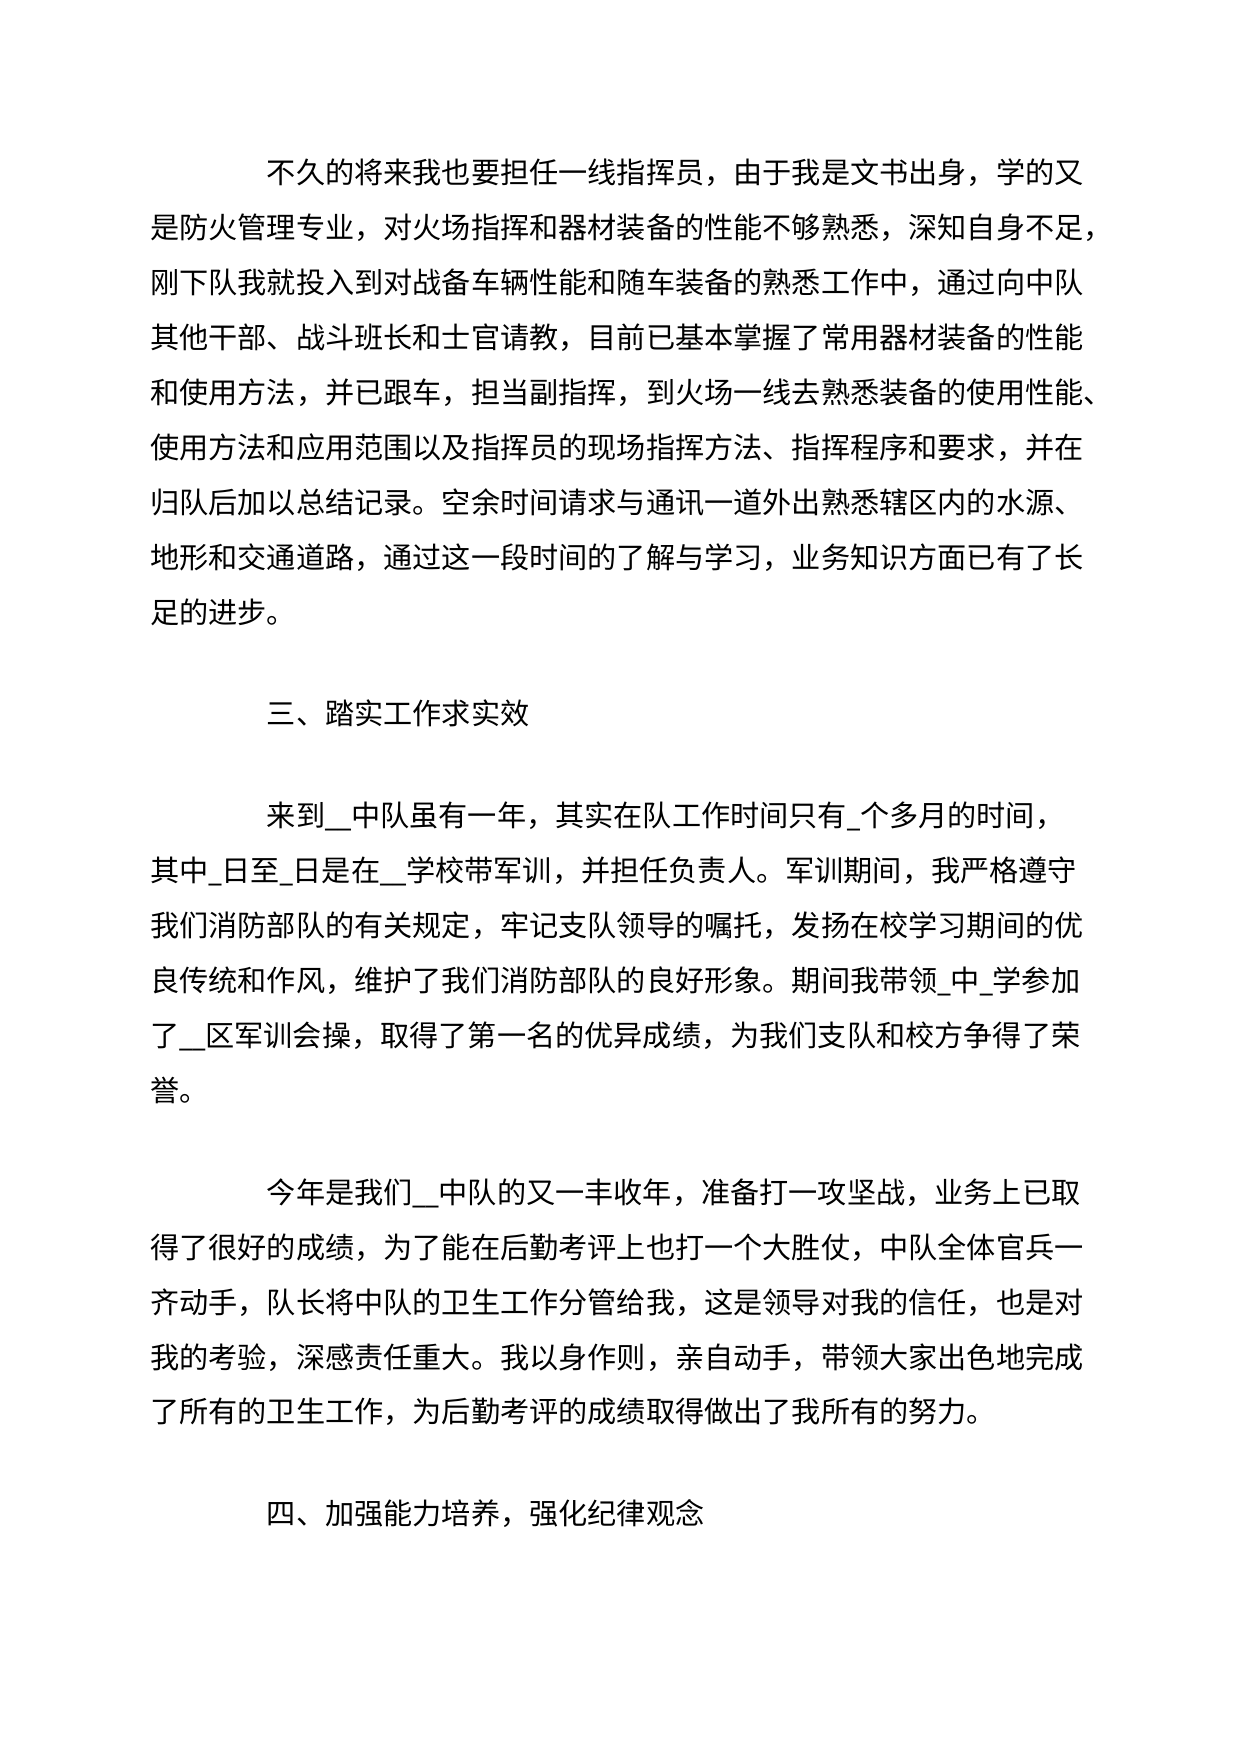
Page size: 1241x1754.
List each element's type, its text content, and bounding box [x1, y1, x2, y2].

text 不久的将来我也要担任一线指挥员，由于我是文书出身，学的又是防火管理专业，对火场指挥和器材装备的性能不够熟悉，深知自身不足，刚下队我就投入到对战备车辆性能和随车装备的熟悉工作中，通过向中队其他干部、战斗班长和士官请教，目前已基本掌握了常用器材装备的性能和使用方法，并已跟车，担当副指挥，到火场一线去熟悉装备的使用性能、使用方法和应用范围以及指挥员的现场指挥方法、指挥程序和要求，并在归队后加以总结记录。空余时间请求与通讯一道外出熟悉辖区内的水源、地形和交通道路，通过这一段时间的了解与学习，业务知识方面已有了长足的进步。 [150, 150, 1090, 631]
text 今年是我们__中队的又一丰收年，准备打一攻坚战，业务上已取得了很好的成绩，为了能在后勤考评上也打一个大胜仗，中队全体官兵一齐动手，队长将中队的卫生工作分管给我，这是领导对我的信任，也是对我的考验，深感责任重大。我以身作则，亲自动手，带领大家出色地完成了所有的卫生工作，为后勤考评的成绩取得做出了我所有的努力。 [150, 1169, 1090, 1431]
text 四、加强能力培养，强化纪律观念 [150, 1491, 1090, 1533]
text 来到__中队虽有一年，其实在队工作时间只有_个多月的时间，其中_日至_日是在__学校带军训，并担任负责人。军训期间，我严格遵守我们消防部队的有关规定，牢记支队领导的嘱托，发扬在校学习期间的优良传统和作风，维护了我们消防部队的良好形象。期间我带领_中_学参加了__区军训会操，取得了第一名的优异成绩，为我们支队和校方争得了荣誉。 [150, 793, 1090, 1110]
text 三、踏实工作求实效 [150, 691, 1090, 733]
